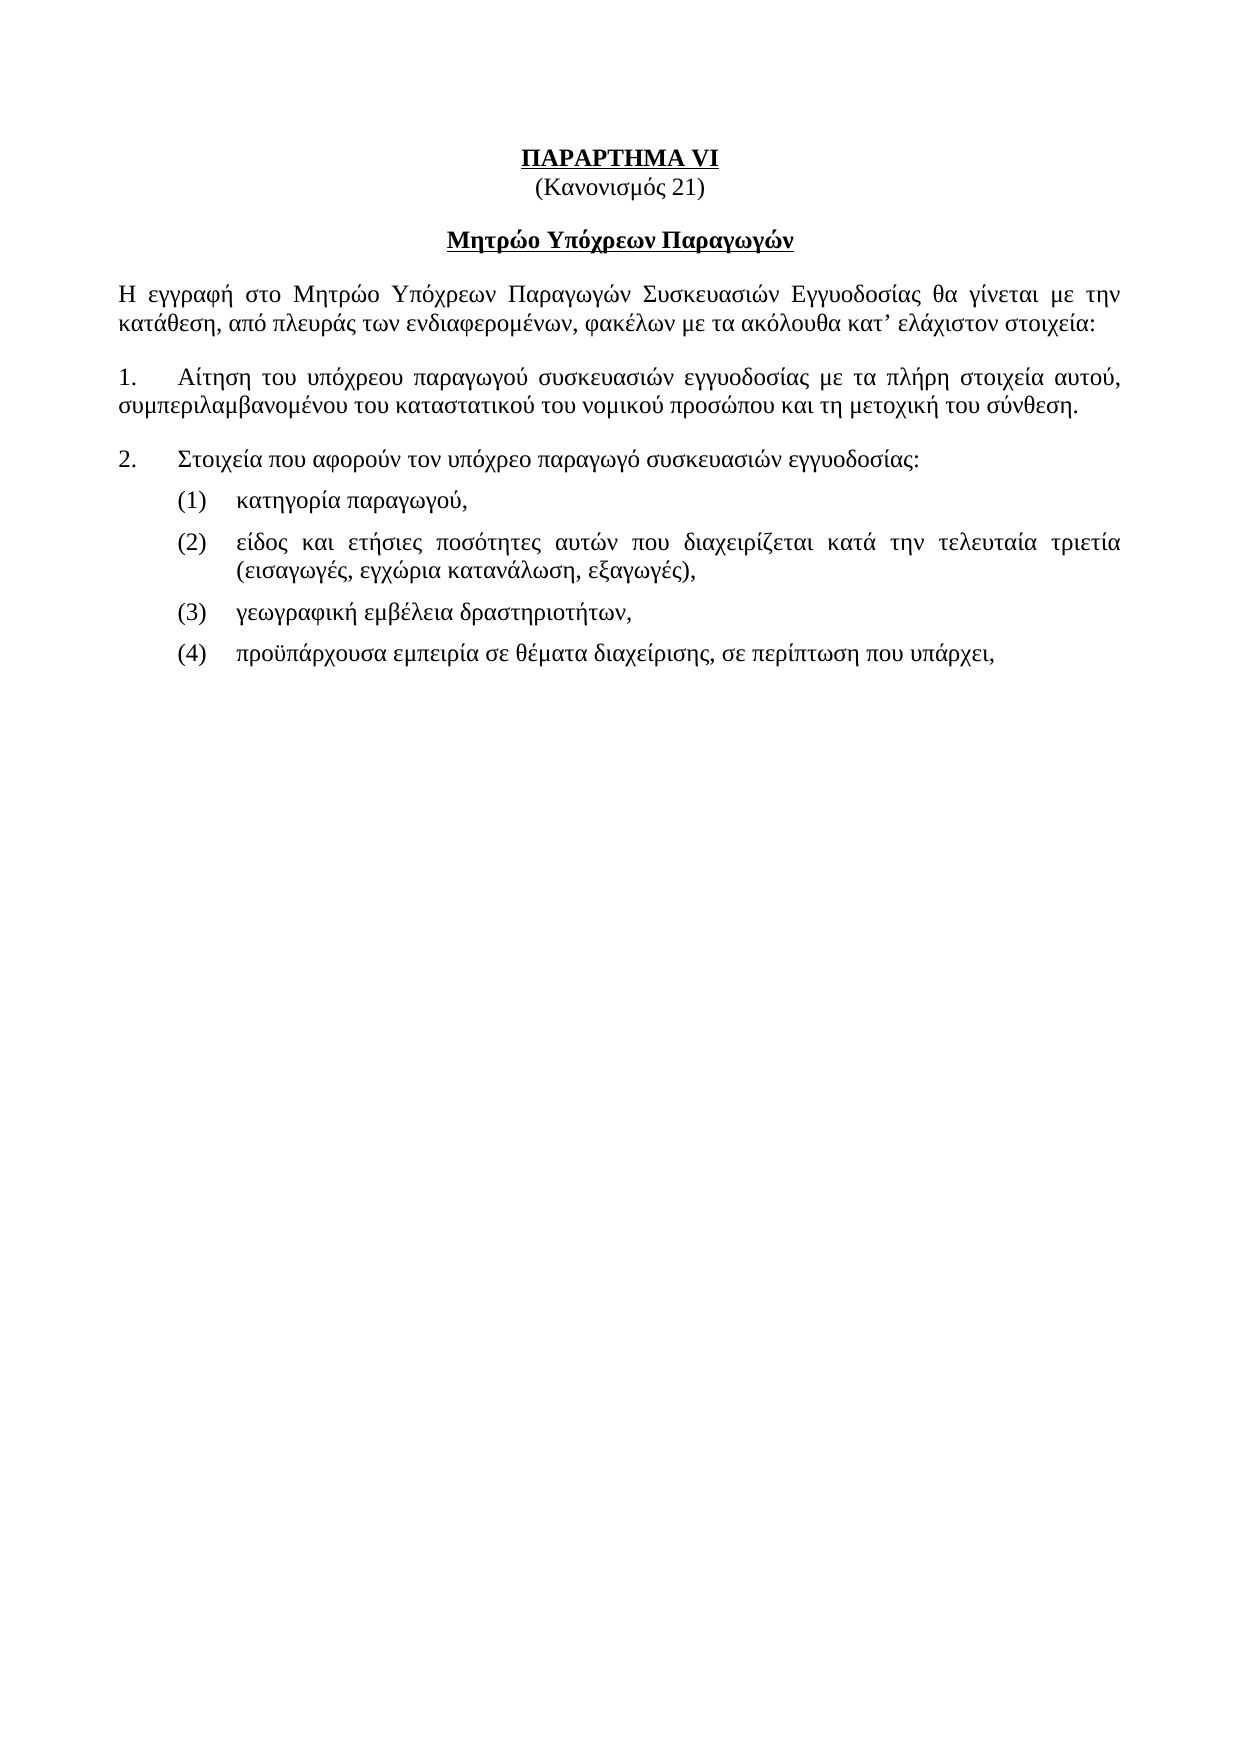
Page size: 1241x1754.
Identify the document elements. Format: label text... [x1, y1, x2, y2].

text (Κανονισμός 21) [118, 172, 1122, 201]
list κατηγορία παραγωγού, [177, 486, 1122, 514]
list γεωγραφική εμβέλεια δραστηριοτήτων, [177, 597, 1122, 626]
list Στοιχεία που αφορούν τον υπόχρεο παραγωγό συσκευασιών εγγυοδοσίας: [118, 444, 1122, 473]
list προϋπάρχουσα εμπειρία σε θέματα διαχείρισης, σε περίπτωση που υπάρχει, [177, 638, 1122, 667]
text Η εγγραφή στο Μητρώο Υπόχρεων Παραγωγών Συσκευασιών Εγγυοδοσίας θα γίνεται με την κατάθεση, από πλευράς των ενδιαφερομένων, φακέλων με τα ακόλουθα κατ’ ελάχιστον στοιχεία: [118, 279, 1122, 337]
text ΠΑΡΑΡΤΗΜΑ VI [118, 143, 1122, 172]
list Αίτηση του υπόχρεου παραγωγού συσκευασιών εγγυοδοσίας με τα πλήρη στοιχεία αυτού, συμπεριλαμβανομένου του καταστατικού του νομικού προσώπου και τη μετοχική του σύνθεση. [118, 362, 1122, 419]
list είδος και ετήσιες ποσότητες αυτών που διαχειρίζεται κατά την τελευταία τριετία (εισαγωγές, εγχώρια κατανάλωση, εξαγωγές), [177, 527, 1122, 584]
text Μητρώο Υπόχρεων Παραγωγών [118, 226, 1122, 254]
